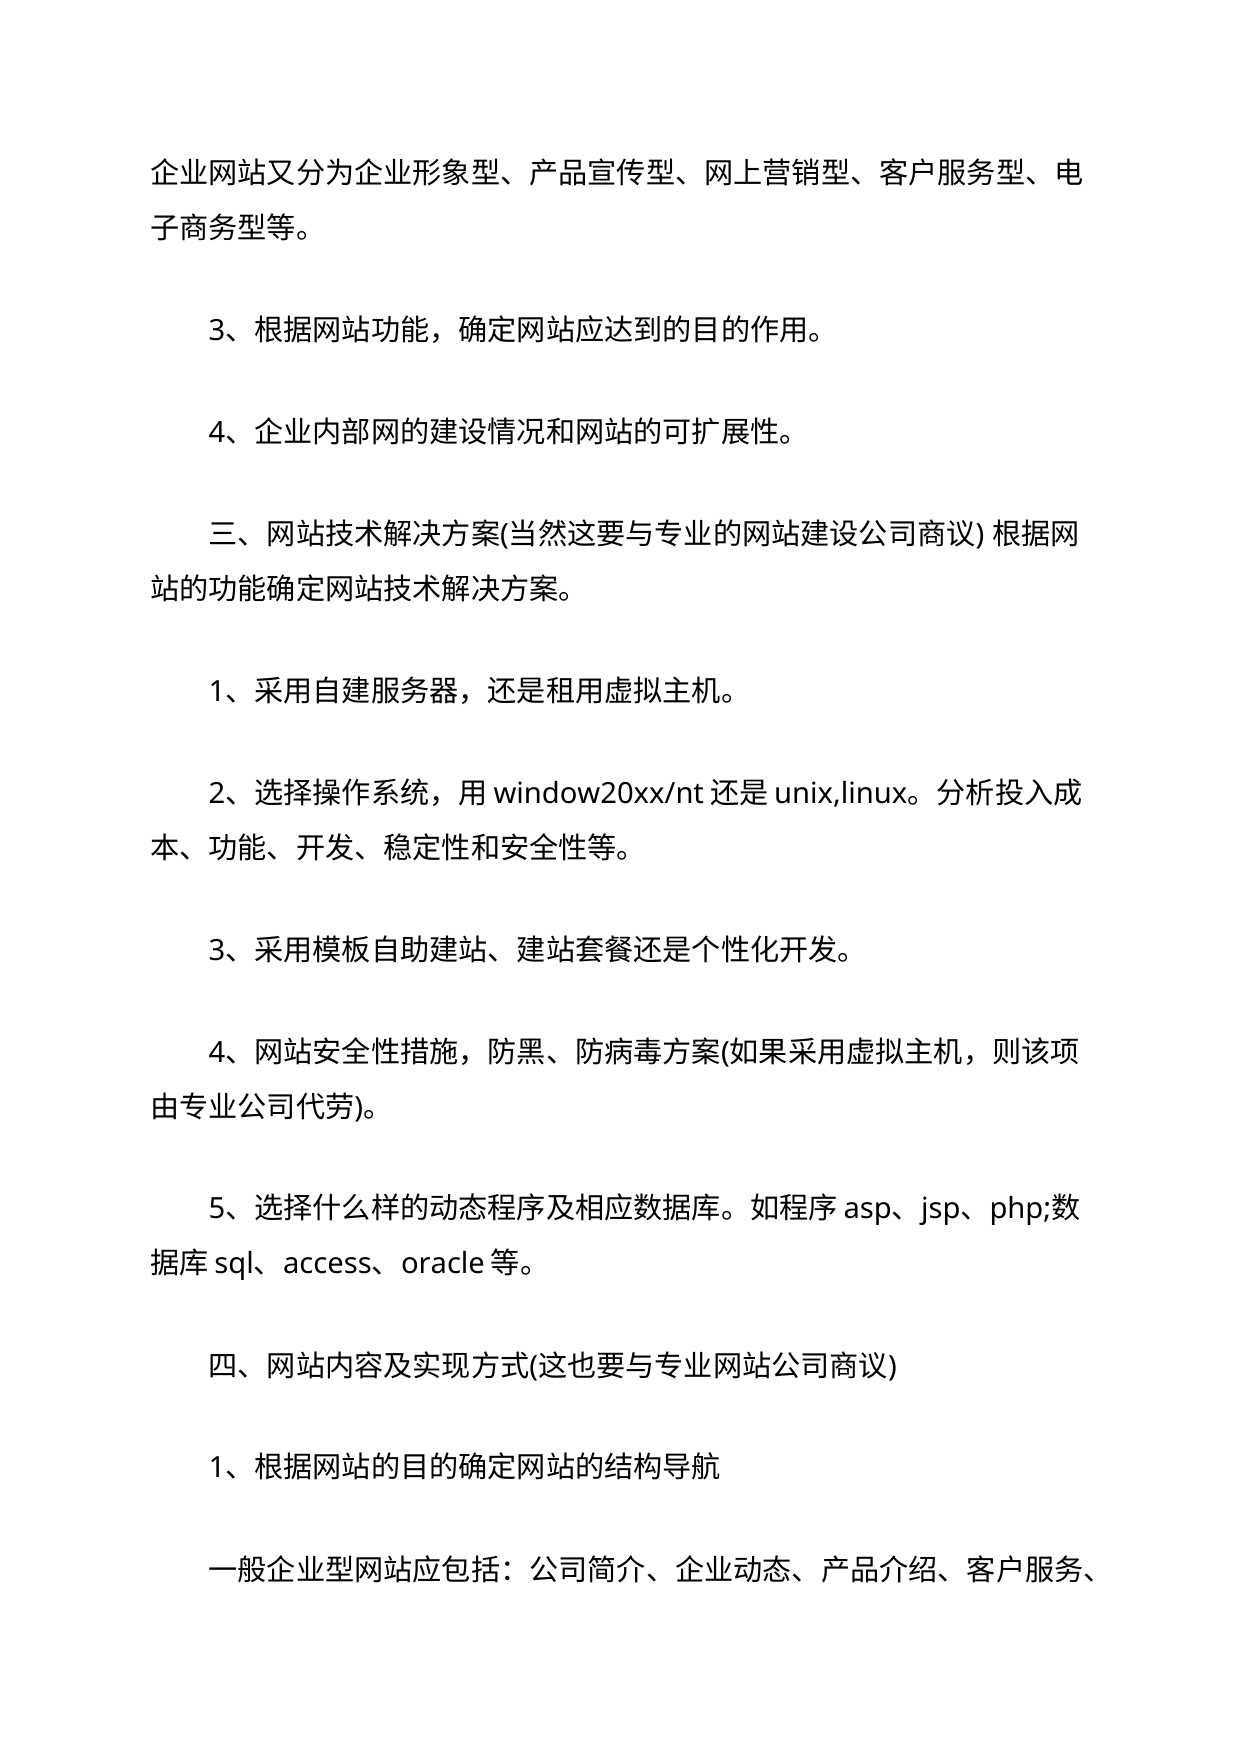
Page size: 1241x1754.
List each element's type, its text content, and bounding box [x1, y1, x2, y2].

text 5、选择什么样的动态程序及相应数据库。如程序asp、jsp、php;数据库sql、access、oracle等。 [150, 1185, 1090, 1282]
text 4、网站安全性措施，防黑、防病毒方案(如果采用虚拟主机，则该项由专业公司代劳)。 [150, 1028, 1090, 1126]
text 3、根据网站功能，确定网站应达到的目的作用。 [150, 307, 1090, 349]
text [150, 150, 1090, 247]
text 四、网站内容及实现方式(这也要与专业网站公司商议) [150, 1342, 1090, 1384]
text 4、企业内部网的建设情况和网站的可扩展性。 [150, 409, 1090, 451]
text 三、网站技术解决方案(当然这要与专业的网站建设公司商议) 根据网站的功能确定网站技术解决方案。 [150, 511, 1090, 608]
text 1、采用自建服务器，还是租用虚拟主机。 [150, 667, 1090, 710]
text 1、根据网站的目的确定网站的结构导航 [150, 1444, 1090, 1486]
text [150, 1546, 1090, 1588]
text 3、采用模板自助建站、建站套餐还是个性化开发。 [150, 926, 1090, 968]
text 2、选择操作系统，用window20xx/nt还是unix,linux。分析投入成本、功能、开发、稳定性和安全性等。 [150, 769, 1090, 867]
